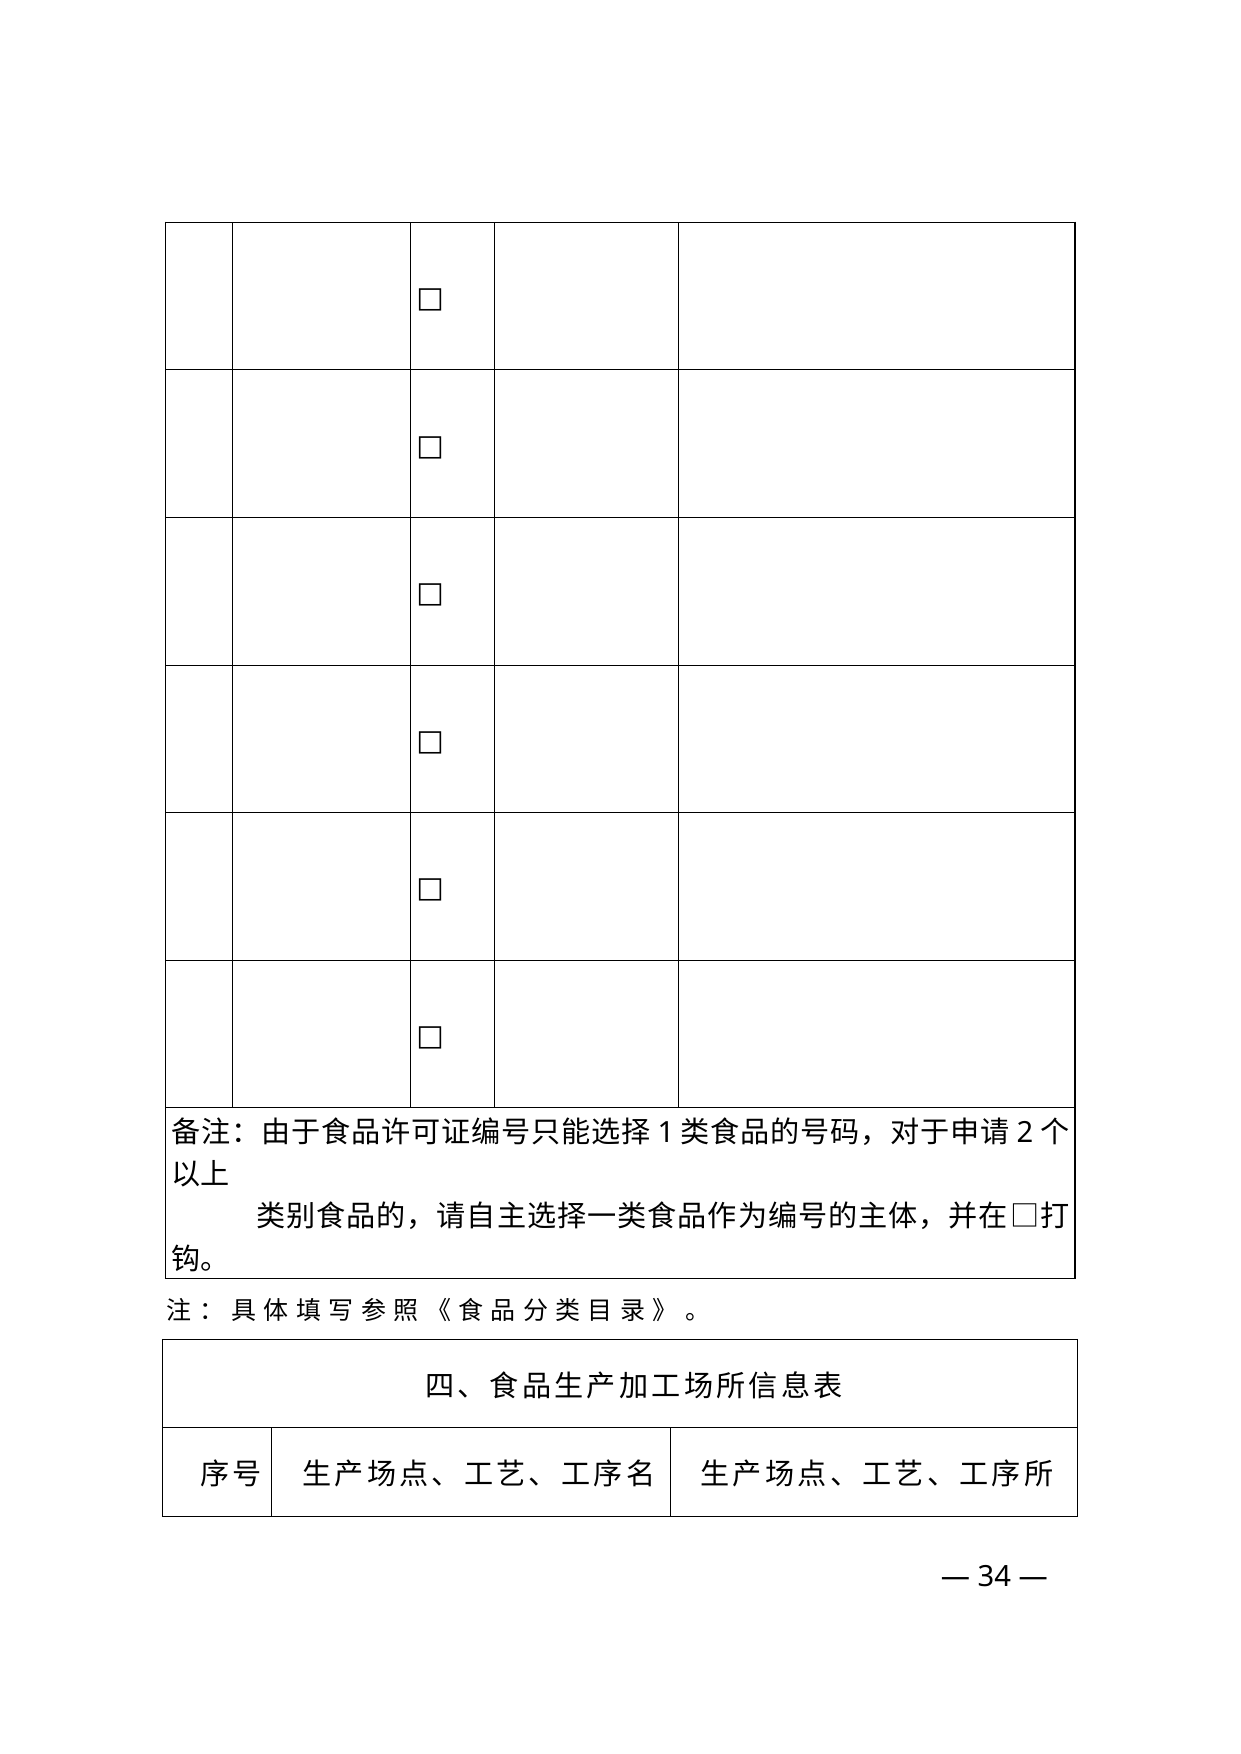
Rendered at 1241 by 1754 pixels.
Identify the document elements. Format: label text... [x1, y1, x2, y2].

table_cell [166, 370, 232, 517]
table_cell [166, 961, 232, 1107]
table_cell □ [411, 370, 494, 517]
table_cell [233, 961, 410, 1107]
table_cell [495, 666, 678, 812]
table_cell [679, 518, 1074, 664]
table_cell [495, 223, 678, 369]
table_cell 序号 [163, 1428, 271, 1516]
table_cell 备注：由于食品许可证编号只能选择1类食品的号码，对于申请2个以上 类别食品的，请自主选择一类食品作为编号的主体，并在□打钩。 [166, 1108, 1074, 1278]
table_cell 生产场点、工艺、工序名称 [272, 1428, 670, 1516]
table_cell [679, 813, 1074, 960]
table_cell □ [411, 666, 494, 812]
table_cell [495, 813, 678, 960]
table_cell [166, 518, 232, 664]
table_cell [679, 370, 1074, 517]
table_cell [679, 666, 1074, 812]
table_cell □ [411, 961, 494, 1107]
table_cell □ [411, 813, 494, 960]
table_cell [679, 223, 1074, 369]
table_cell [166, 813, 232, 960]
table_cell [233, 223, 410, 369]
table_cell [679, 961, 1074, 1107]
table_cell [233, 370, 410, 517]
table_cell [166, 223, 232, 369]
table_cell [233, 518, 410, 664]
table_cell [495, 961, 678, 1107]
table_cell [495, 370, 678, 517]
table_cell 生产场点、工艺、工序所在地 [671, 1428, 1077, 1516]
table_cell [495, 518, 678, 664]
table_cell [233, 813, 410, 960]
table_cell □ [411, 518, 494, 664]
table_cell [233, 666, 410, 812]
text 注：具体填写参照《食品分类目录》。 [167, 1279, 1074, 1339]
table_cell [166, 666, 232, 812]
table_header 四、食品生产加工场所信息表 [163, 1340, 1077, 1427]
table_cell □ [411, 223, 494, 369]
